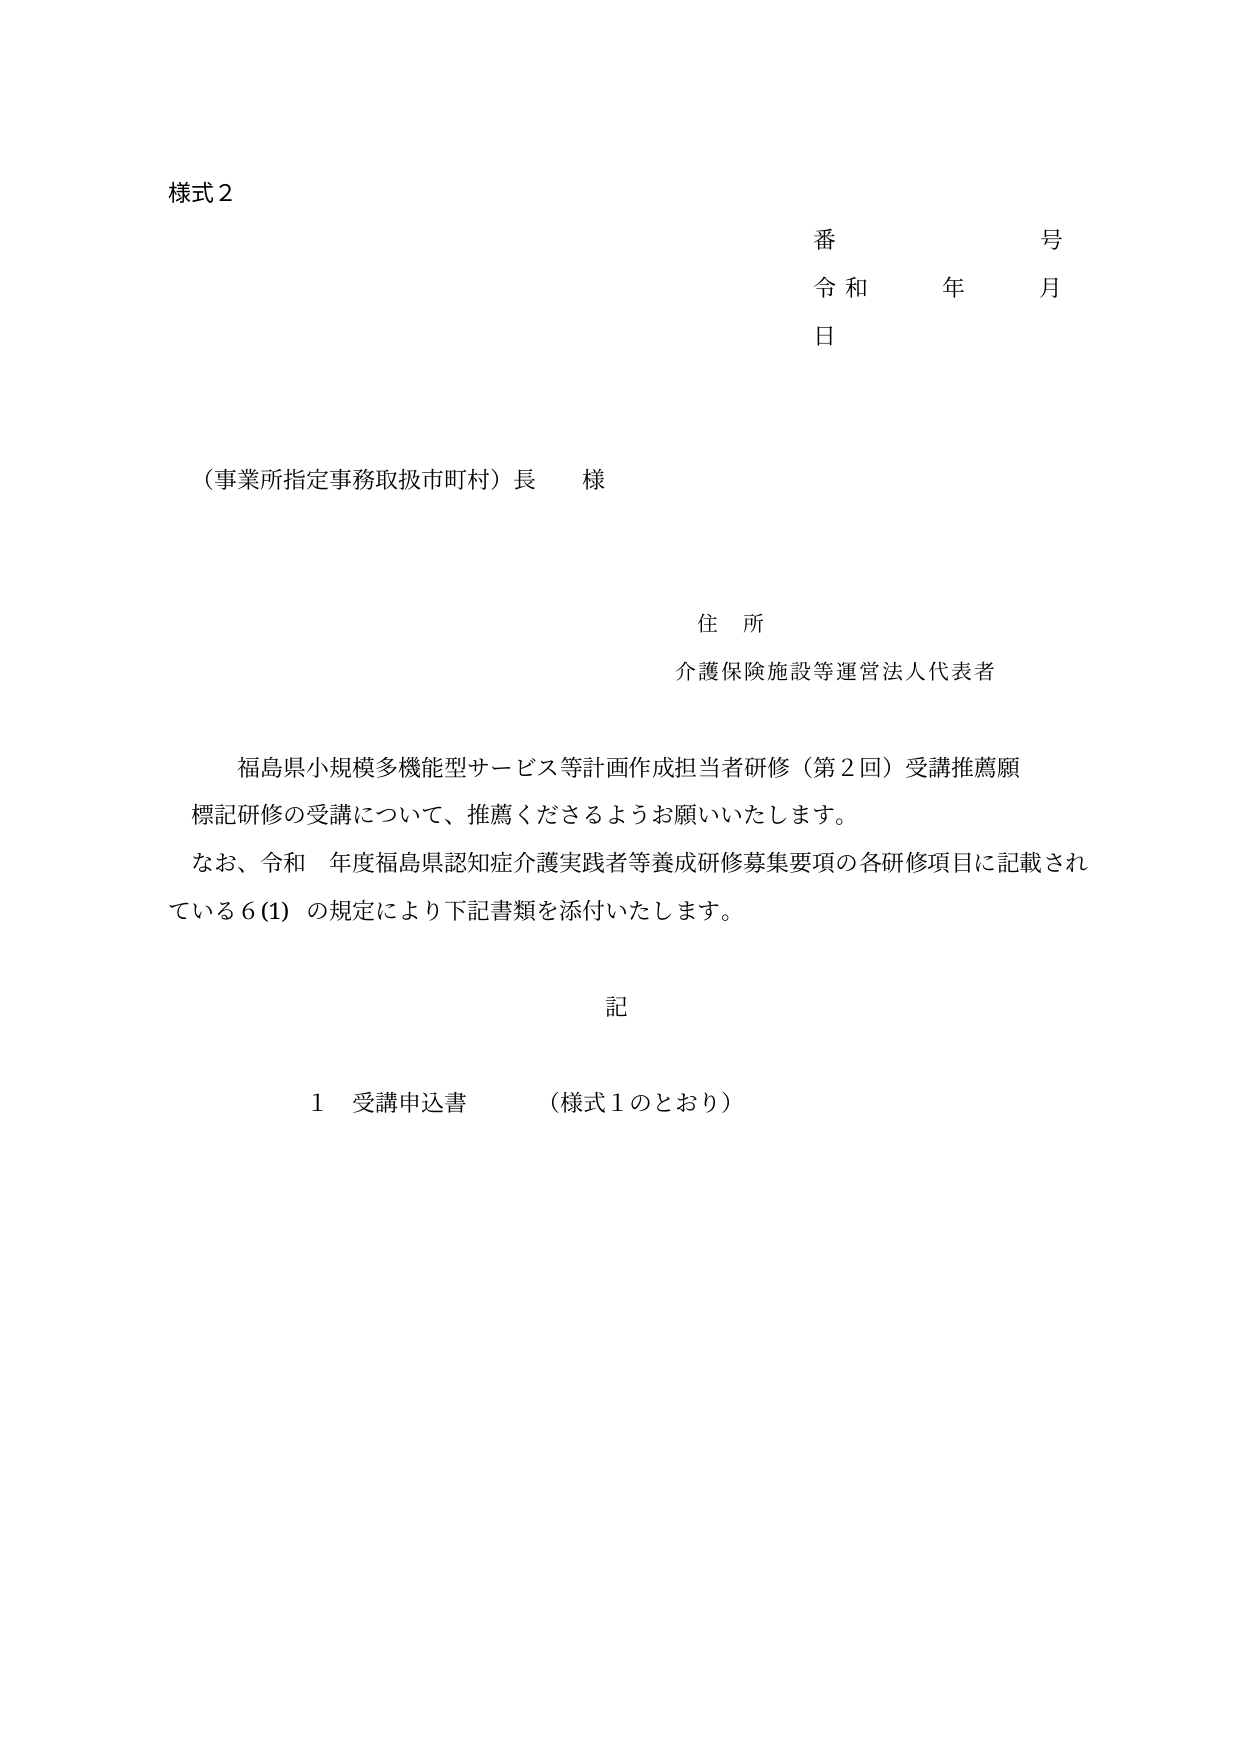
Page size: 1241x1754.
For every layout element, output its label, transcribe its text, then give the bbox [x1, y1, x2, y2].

text なお、令和 年度福島県認知症介護実践者等養成研修募集要項の各研修項目に記載されている６(1)の規定により下記書類を添付いたします。 [168, 838, 1089, 934]
text １ 受講申込書 （様式１のとおり） [168, 1077, 1089, 1125]
text （事業所指定事務取扱市町村）長 様 [168, 454, 1089, 502]
text 様式２ [168, 167, 1089, 215]
text 番 号 [803, 215, 1063, 263]
text 令和 年 月 日 [803, 263, 1063, 359]
text 住 所 [168, 598, 1089, 646]
text 記 [168, 982, 1089, 1029]
text 介護保険施設等運営法人代表者 [168, 646, 1089, 694]
text 福島県小規模多機能型サービス等計画作成担当者研修（第２回）受講推薦願 [168, 742, 1089, 790]
text 標記研修の受講について、推薦くださるようお願いいたします。 [168, 790, 1089, 838]
